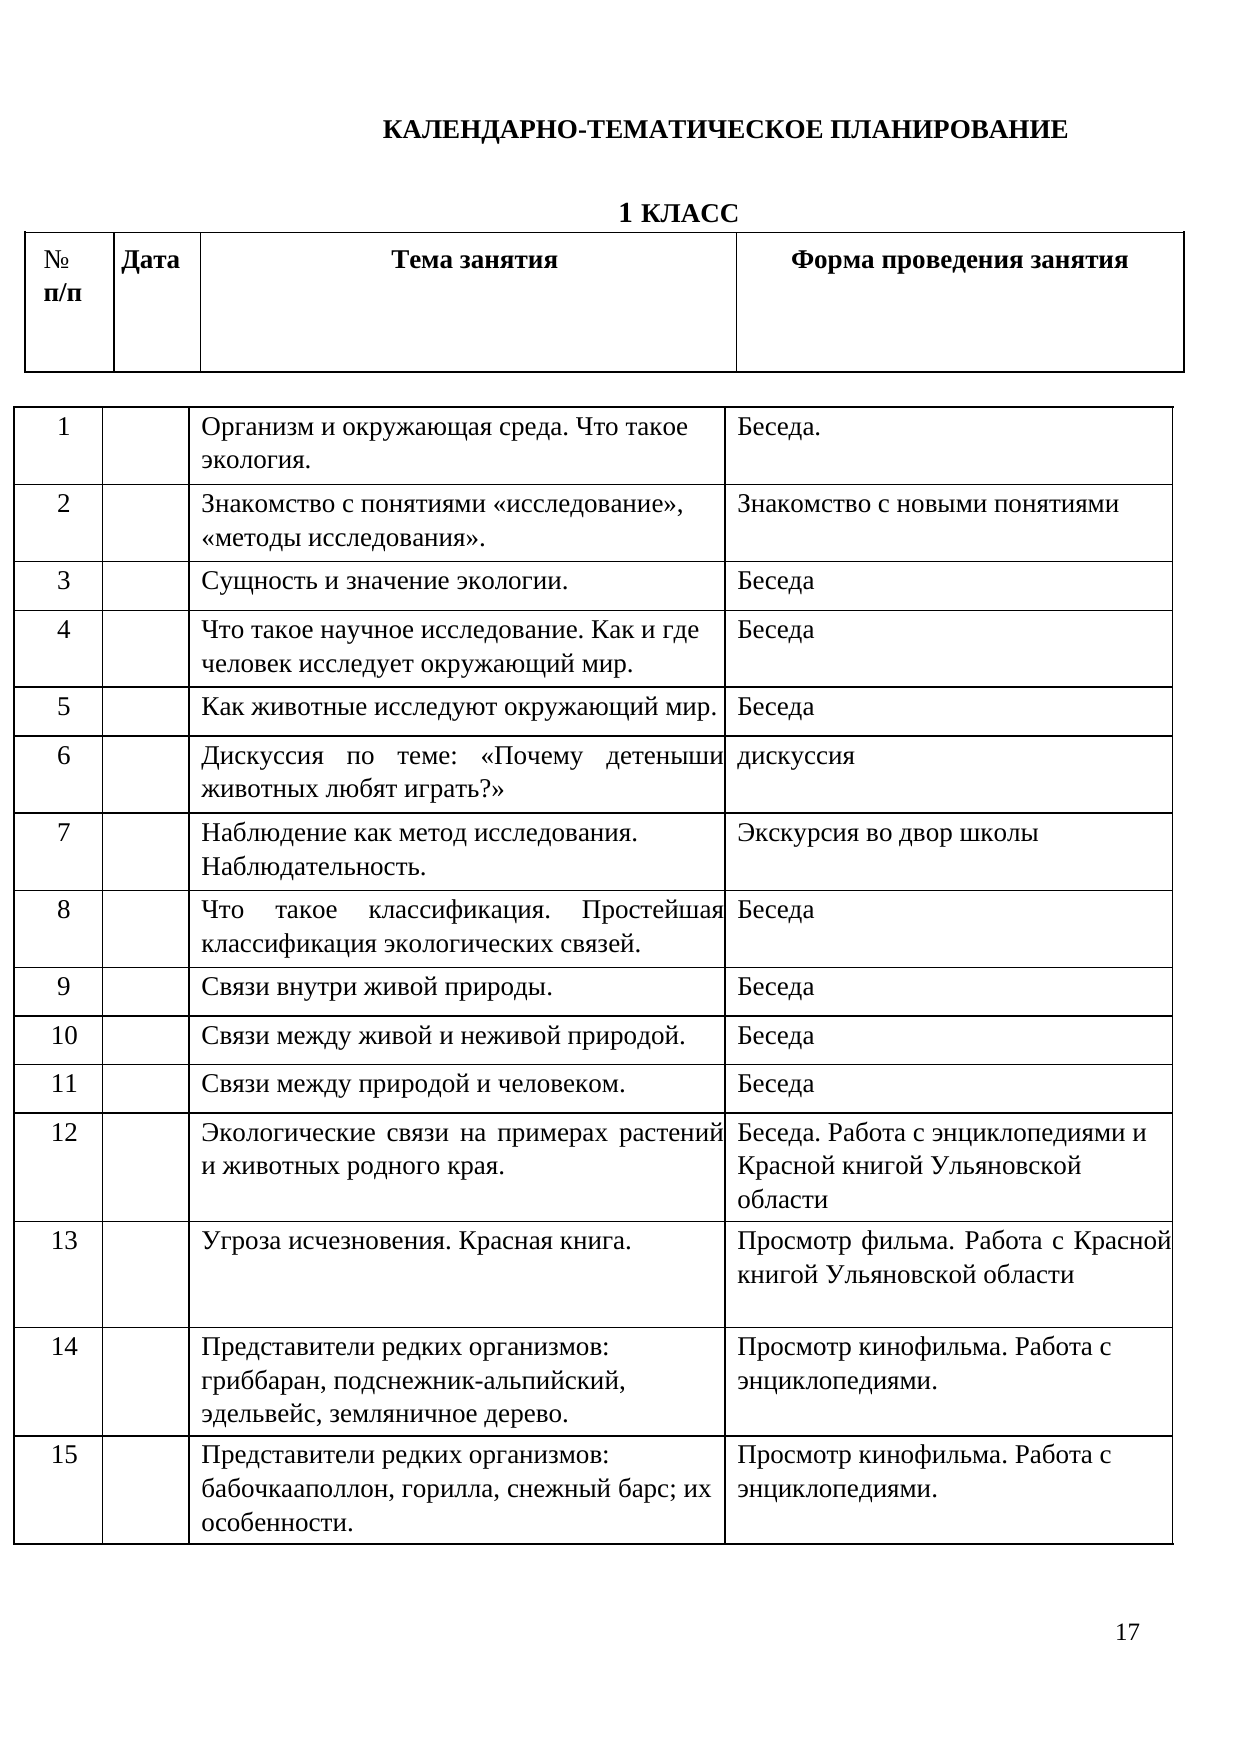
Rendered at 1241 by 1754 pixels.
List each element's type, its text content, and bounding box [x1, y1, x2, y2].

table_header [103, 408, 188, 483]
table_cell [103, 1065, 188, 1112]
table_cell [103, 688, 188, 735]
table_cell Просмотр кинофильма. Работа с энциклопедиями. [726, 1437, 1172, 1543]
table_cell [103, 562, 188, 609]
table_cell Представители редких организмов: бабочкааполлон, горилла, снежный барс; их особенности. [190, 1437, 724, 1543]
table_cell Связи между живой и неживой природой. [190, 1017, 724, 1064]
table_header Организм и окружающая среда. Что такое экология. [190, 408, 724, 483]
table_cell Как животные исследуют окружающий мир. [190, 688, 724, 735]
table_cell [103, 737, 188, 812]
table_cell Беседа [726, 1017, 1172, 1064]
table_cell Связи между природой и человеком. [190, 1065, 724, 1112]
subtitle 1 КЛАСС [200, 195, 1157, 229]
table_cell 12 [15, 1114, 102, 1221]
table_cell 14 [15, 1328, 102, 1435]
table_cell Знакомство с новыми понятиями [726, 485, 1172, 561]
table_cell [103, 891, 188, 966]
table_cell 10 [15, 1017, 102, 1064]
table_cell Беседа. Работа с энциклопедиями и Красной книгой Ульяновской области [726, 1114, 1172, 1221]
table_cell дискуссия [726, 737, 1172, 812]
table_header Форма проведения занятия [737, 233, 1183, 371]
table_header Беседа. [726, 408, 1172, 483]
table_header 1 [15, 408, 102, 483]
table_cell Наблюдение как метод исследования. Наблюдательность. [190, 814, 724, 889]
table_cell [103, 968, 188, 1015]
table_cell Связи внутри живой природы. [190, 968, 724, 1015]
table_cell Сущность и значение экологии. [190, 562, 724, 609]
table_header Дата [115, 233, 200, 310]
table_cell [103, 1114, 188, 1221]
table_cell 9 [15, 968, 102, 1015]
table_cell Знакомство с понятиями «исследование», «методы исследования». [190, 485, 724, 561]
table_cell 3 [15, 562, 102, 609]
table_cell Просмотр фильма. Работа с Красной книгой Ульяновской области [726, 1222, 1172, 1327]
table_cell 5 [15, 688, 102, 735]
table_header Тема занятия [201, 233, 736, 371]
table_cell 4 [15, 611, 102, 686]
table_cell Беседа [726, 562, 1172, 609]
table_cell Экскурсия во двор школы [726, 814, 1172, 889]
table_cell Дискуссия по теме: «Почему детеныши животных любят играть?» [190, 737, 724, 812]
table_cell 13 [15, 1222, 102, 1327]
table_cell Беседа [726, 1065, 1172, 1112]
table_cell 7 [15, 814, 102, 889]
table_cell Беседа [726, 891, 1172, 966]
table_cell 2 [15, 485, 102, 561]
table_cell 15 [15, 1437, 102, 1543]
table_cell Беседа [726, 968, 1172, 1015]
table_cell [103, 611, 188, 686]
table_cell [103, 1222, 188, 1327]
table_cell Что такое классификация. Простейшая классификация экологических связей. [190, 891, 724, 966]
table_header № п/п [26, 233, 113, 371]
table_cell Экологические связи на примерах растений и животных родного края. [190, 1114, 724, 1221]
table_cell [115, 319, 200, 371]
table_cell Угроза исчезновения. Красная книга. [190, 1222, 724, 1327]
table_cell 6 [15, 737, 102, 812]
table_cell Представители редких организмов: гриббаран, подснежник-альпийский, эдельвейс, земляничное дерево. [190, 1328, 724, 1435]
table_cell 8 [15, 891, 102, 966]
table_cell Беседа [726, 611, 1172, 686]
text КАЛЕНДАРНО-ТЕМАТИЧЕСКОЕ ПЛАНИРОВАНИЕ [0, 113, 1069, 144]
table_cell [103, 1017, 188, 1064]
table_cell Беседа [726, 688, 1172, 735]
table_cell [103, 1437, 188, 1543]
table_cell Просмотр кинофильма. Работа с энциклопедиями. [726, 1328, 1172, 1435]
table_cell [103, 1328, 188, 1435]
table_cell Что такое научное исследование. Как и где человек исследует окружающий мир. [190, 611, 724, 686]
table_cell [103, 485, 188, 561]
table_cell [103, 814, 188, 889]
table_cell 11 [15, 1065, 102, 1112]
